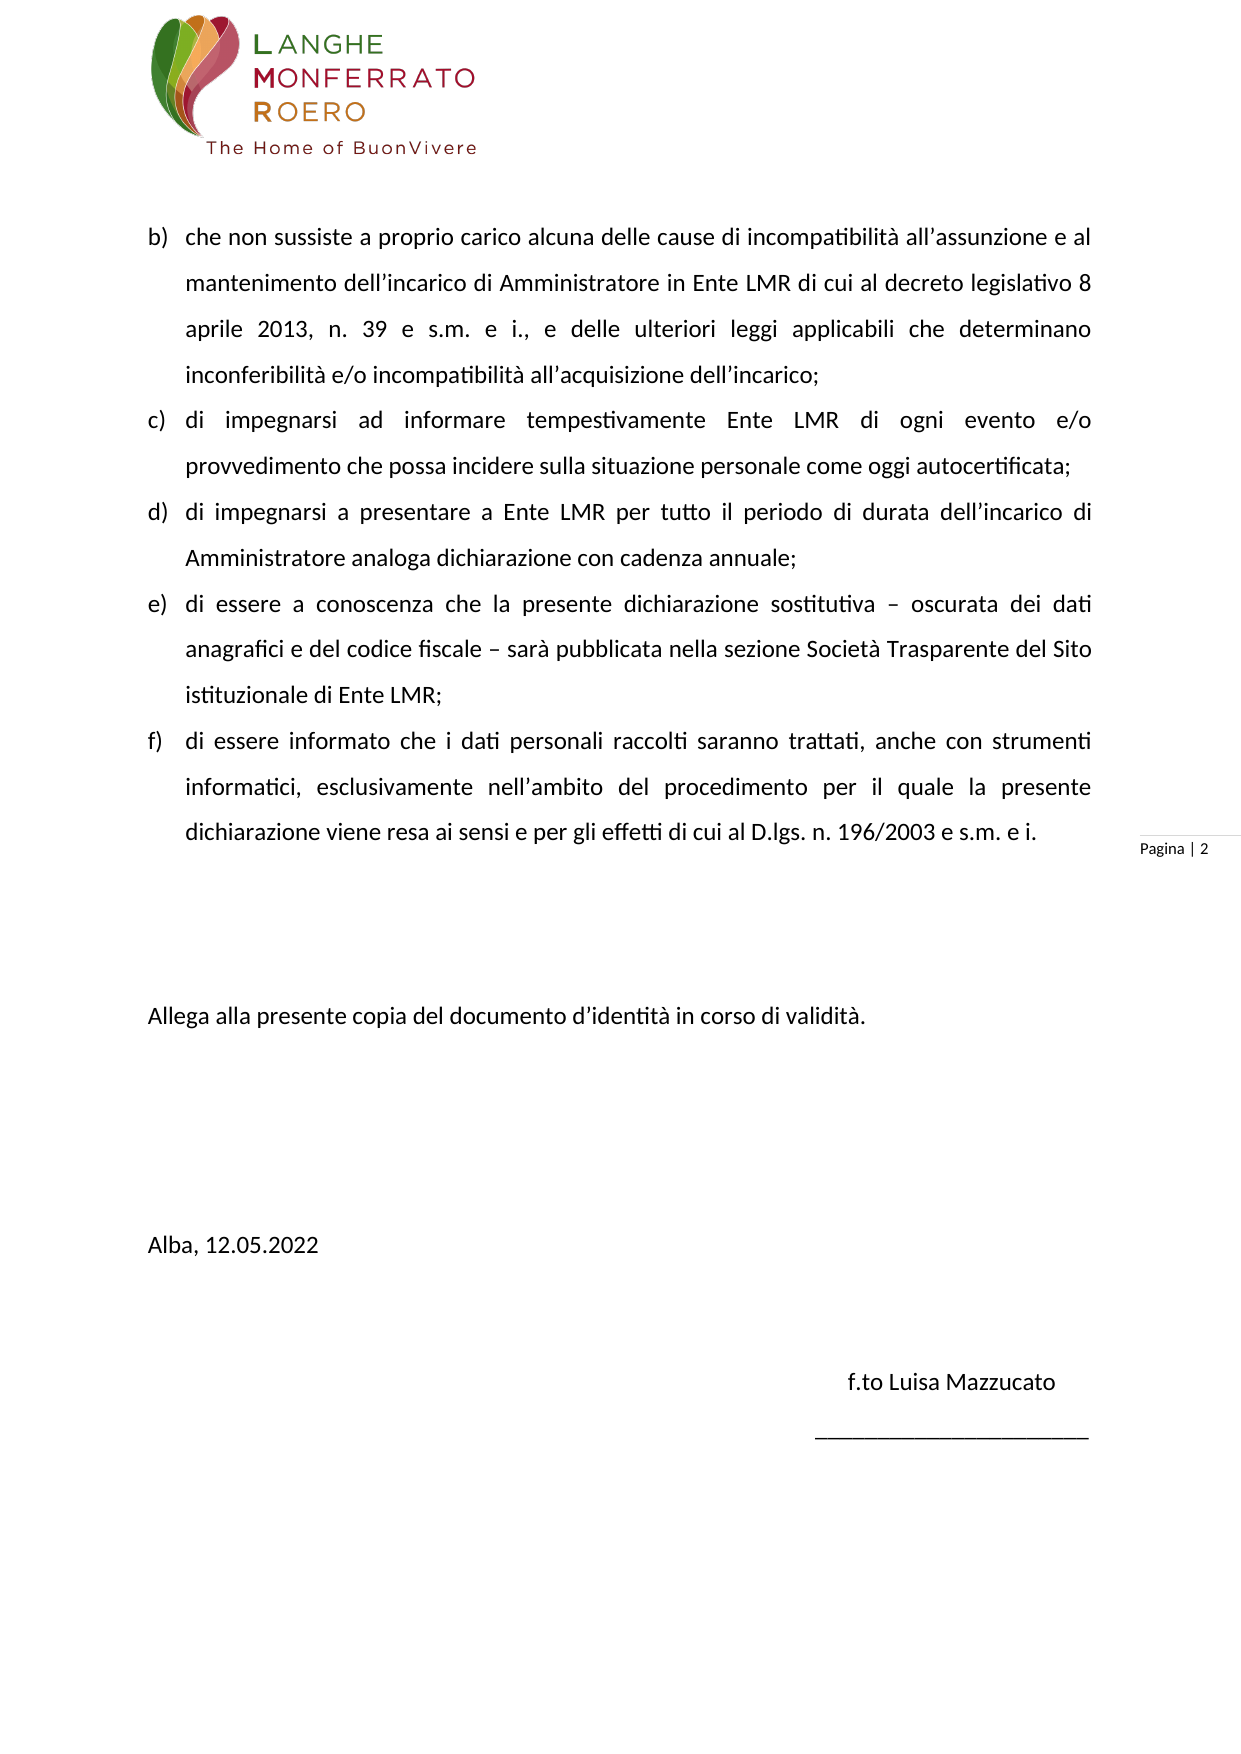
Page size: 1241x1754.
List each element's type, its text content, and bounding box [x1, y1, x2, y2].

text Allega alla presente copia del documento d’identità in corso di validità. [148, 1000, 1093, 1030]
text Alba, 12.05.2022 [148, 1229, 1093, 1259]
text ______________________ [748, 1412, 1093, 1443]
list di impegnarsi ad informare tempestivamente Ente LMR di ogni evento e/o provvedimento che possa incidere sulla situazione personale come oggi autocertificata; [148, 404, 1093, 481]
text f.to Luisa Mazzucato [748, 1366, 1093, 1397]
list che non sussiste a proprio carico alcuna delle cause di incompatibilità all’assunzione e al mantenimento dell’incarico di Amministratore in Ente LMR di cui al decreto legislativo 8 aprile 2013, n. 39 e s.m. e i., e delle ulteriori leggi applicabili che determinano inconferibilità e/o incompatibilità all’acquisizione dell’incarico; [148, 222, 1093, 389]
list di essere a conoscenza che la presente dichiarazione sostitutiva – oscurata dei dati anagrafici e del codice fiscale – sarà pubblicata nella sezione Società Trasparente del Sito istituzionale di Ente LMR; [148, 588, 1093, 710]
list di impegnarsi a presentare a Ente LMR per tutto il periodo di durata dell’incarico di Amministratore analoga dichiarazione con cadenza annuale; [148, 496, 1093, 572]
picture [147, 0, 479, 166]
list di essere informato che i dati personali raccolti saranno trattati, anche con strumenti informatici, esclusivamente nell’ambito del procedimento per il quale la presente dichiarazione viene resa ai sensi e per gli effetti di cui al D.lgs. n. 196/2003 e s.m. e i. [148, 725, 1093, 847]
